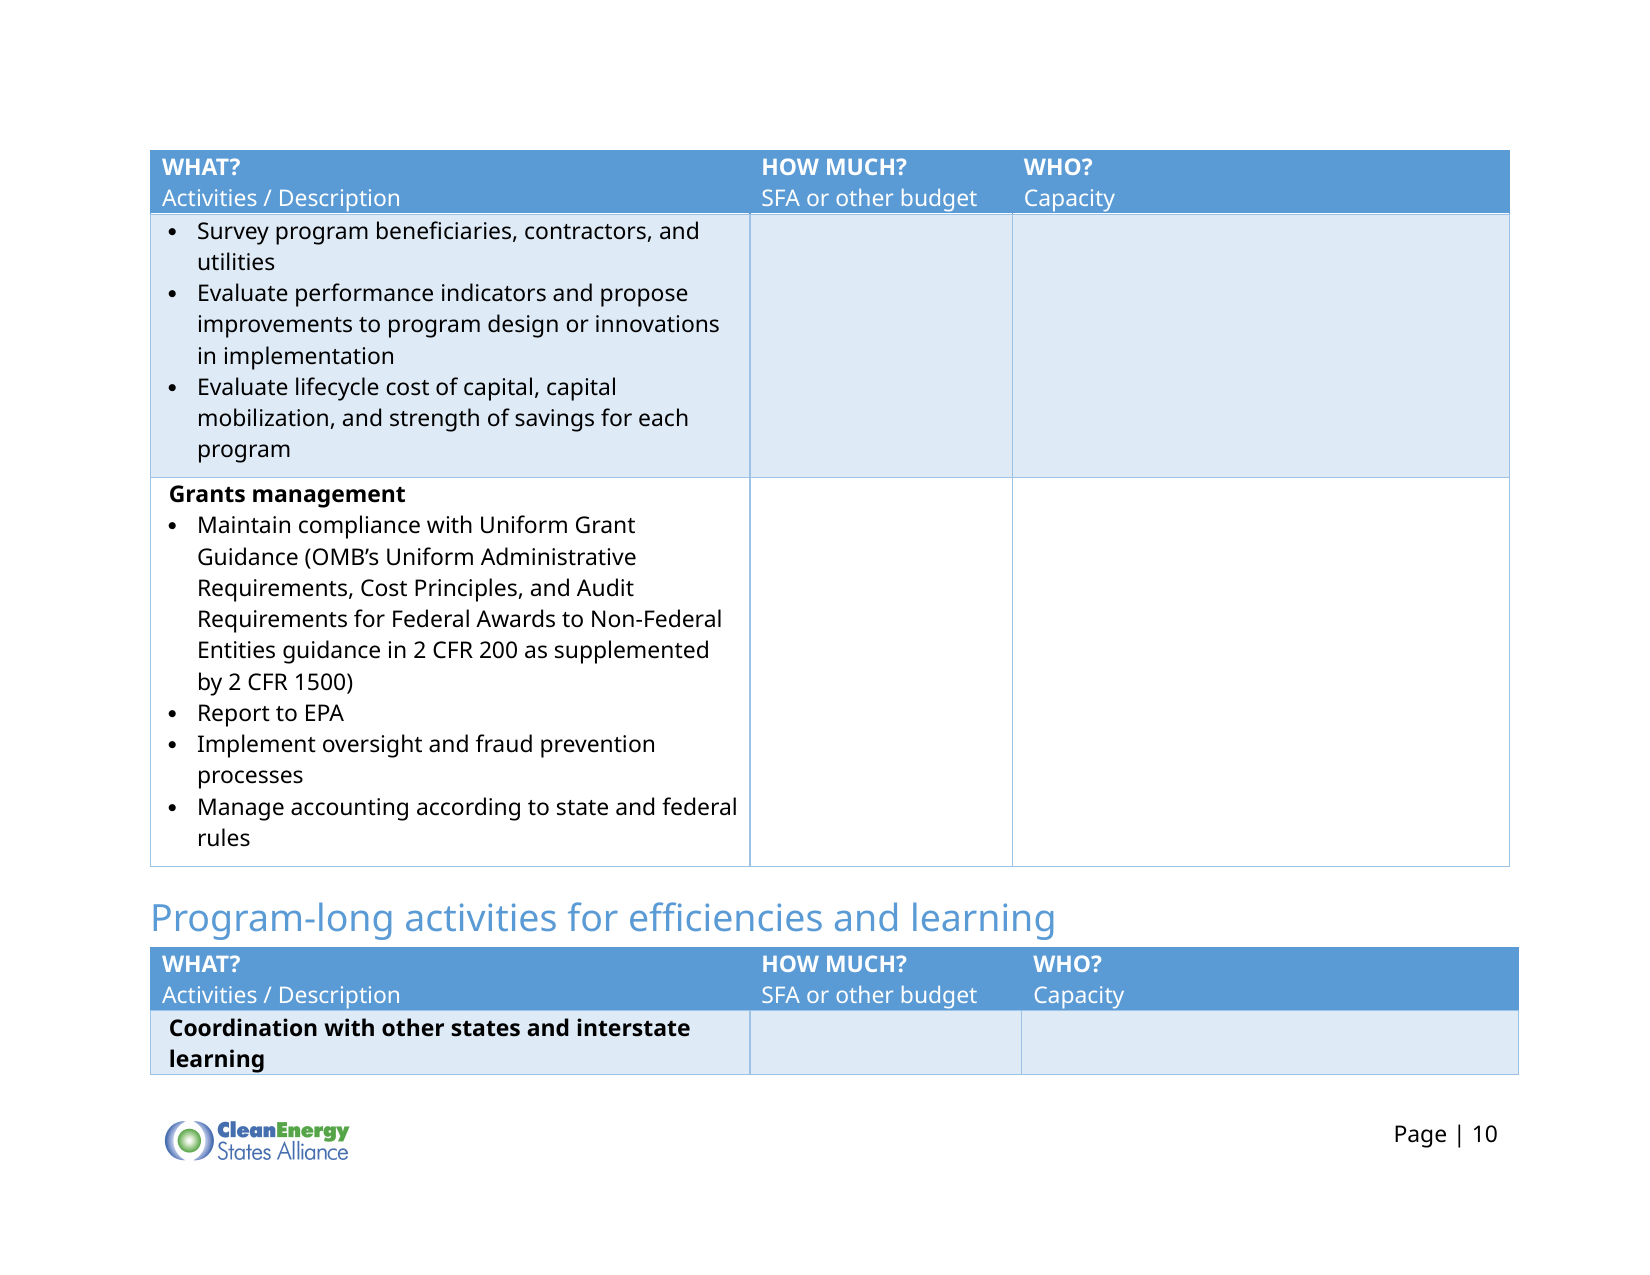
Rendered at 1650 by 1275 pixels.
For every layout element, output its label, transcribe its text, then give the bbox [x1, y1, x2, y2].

table_cell [751, 1011, 1021, 1074]
table_cell Grants management Maintain compliance with Uniform Grant Guidance (OMB’s Uniform Administrative Requirements, Cost Principles, and Audit Requirements for Federal Awards to Non-Federal Entities guidance in 2 CFR 200 as supplemented by 2 CFR 1500) Report to EPA Implement oversight and fraud prevention processes Manage accounting according to state and federal rules [151, 478, 749, 866]
table_header WHO? Capacity [1022, 948, 1518, 1010]
table_cell [751, 215, 1012, 477]
subtitle Program-long activities for efficiencies and learning [150, 892, 1500, 943]
table_header WHO? Capacity [1013, 151, 1509, 213]
table_header HOW MUCH? SFA or other budget [751, 948, 1021, 1010]
table_header WHAT? Activities / Description [151, 151, 749, 213]
table_cell [1022, 1011, 1518, 1074]
picture [161, 1117, 352, 1165]
table_cell [751, 478, 1012, 866]
table_header WHAT? Activities / Description [151, 948, 749, 1010]
table_cell [1013, 215, 1509, 477]
table_cell [1013, 478, 1509, 866]
table_header HOW MUCH? SFA or other budget [751, 151, 1012, 213]
